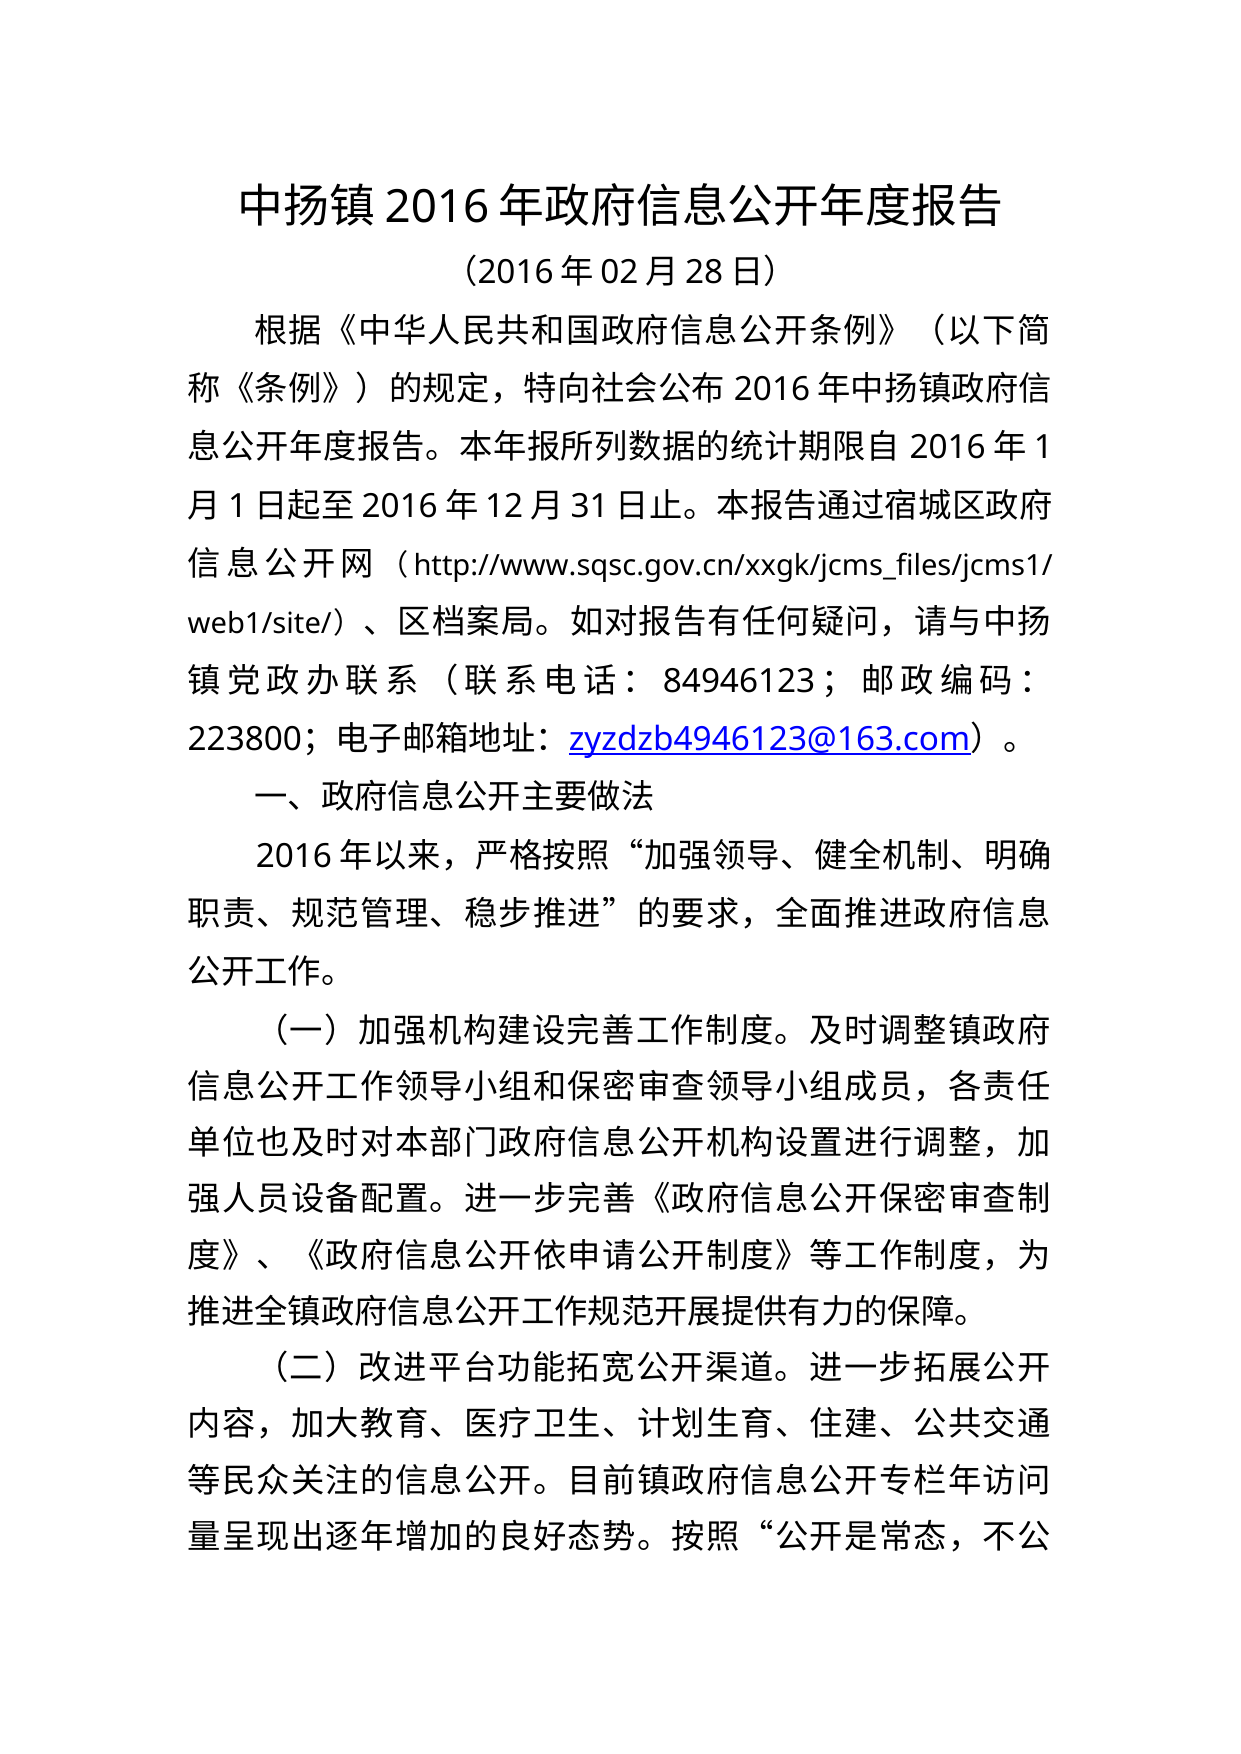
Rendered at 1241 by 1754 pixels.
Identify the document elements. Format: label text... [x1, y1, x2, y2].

text （2016年02月28日） [187, 235, 1053, 295]
text （一）加强机构建设完善工作制度。及时调整镇政府信息公开工作领导小组和保密审查领导小组成员，各责任单位也及时对本部门政府信息公开机构设置进行调整，加强人员设备配置。进一步完善《政府信息公开保密审查制度》、《政府信息公开依申请公开制度》等工作制度，为推进全镇政府信息公开工作规范开展提供有力的保障。 [187, 995, 1053, 1333]
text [187, 1333, 1053, 1558]
text 根据《中华人民共和国政府信息公开条例》（以下简称《条例》）的规定，特向社会公布2016年中扬镇政府信息公开年度报告。本年报所列数据的统计期限自2016年1月1日起至2016年12月31日止。本报告通过宿城区政府信息公开网（http://www.sqsc.gov.cn/xxgk/jcms_files/jcms1/web1/site/）、区档案局。如对报告有任何疑问，请与中扬镇党政办联系（联系电话：84946123；邮政编码：223800；电子邮箱地址：zyzdzb4946123@163.com）。 一、政府信息公开主要做法 2016年以来，严格按照“加强领导、健全机制、明确职责、规范管理、稳步推进”的要求，全面推进政府信息公开工作。 [187, 295, 1053, 995]
text 中扬镇2016年政府信息公开年度报告 [187, 174, 1053, 235]
